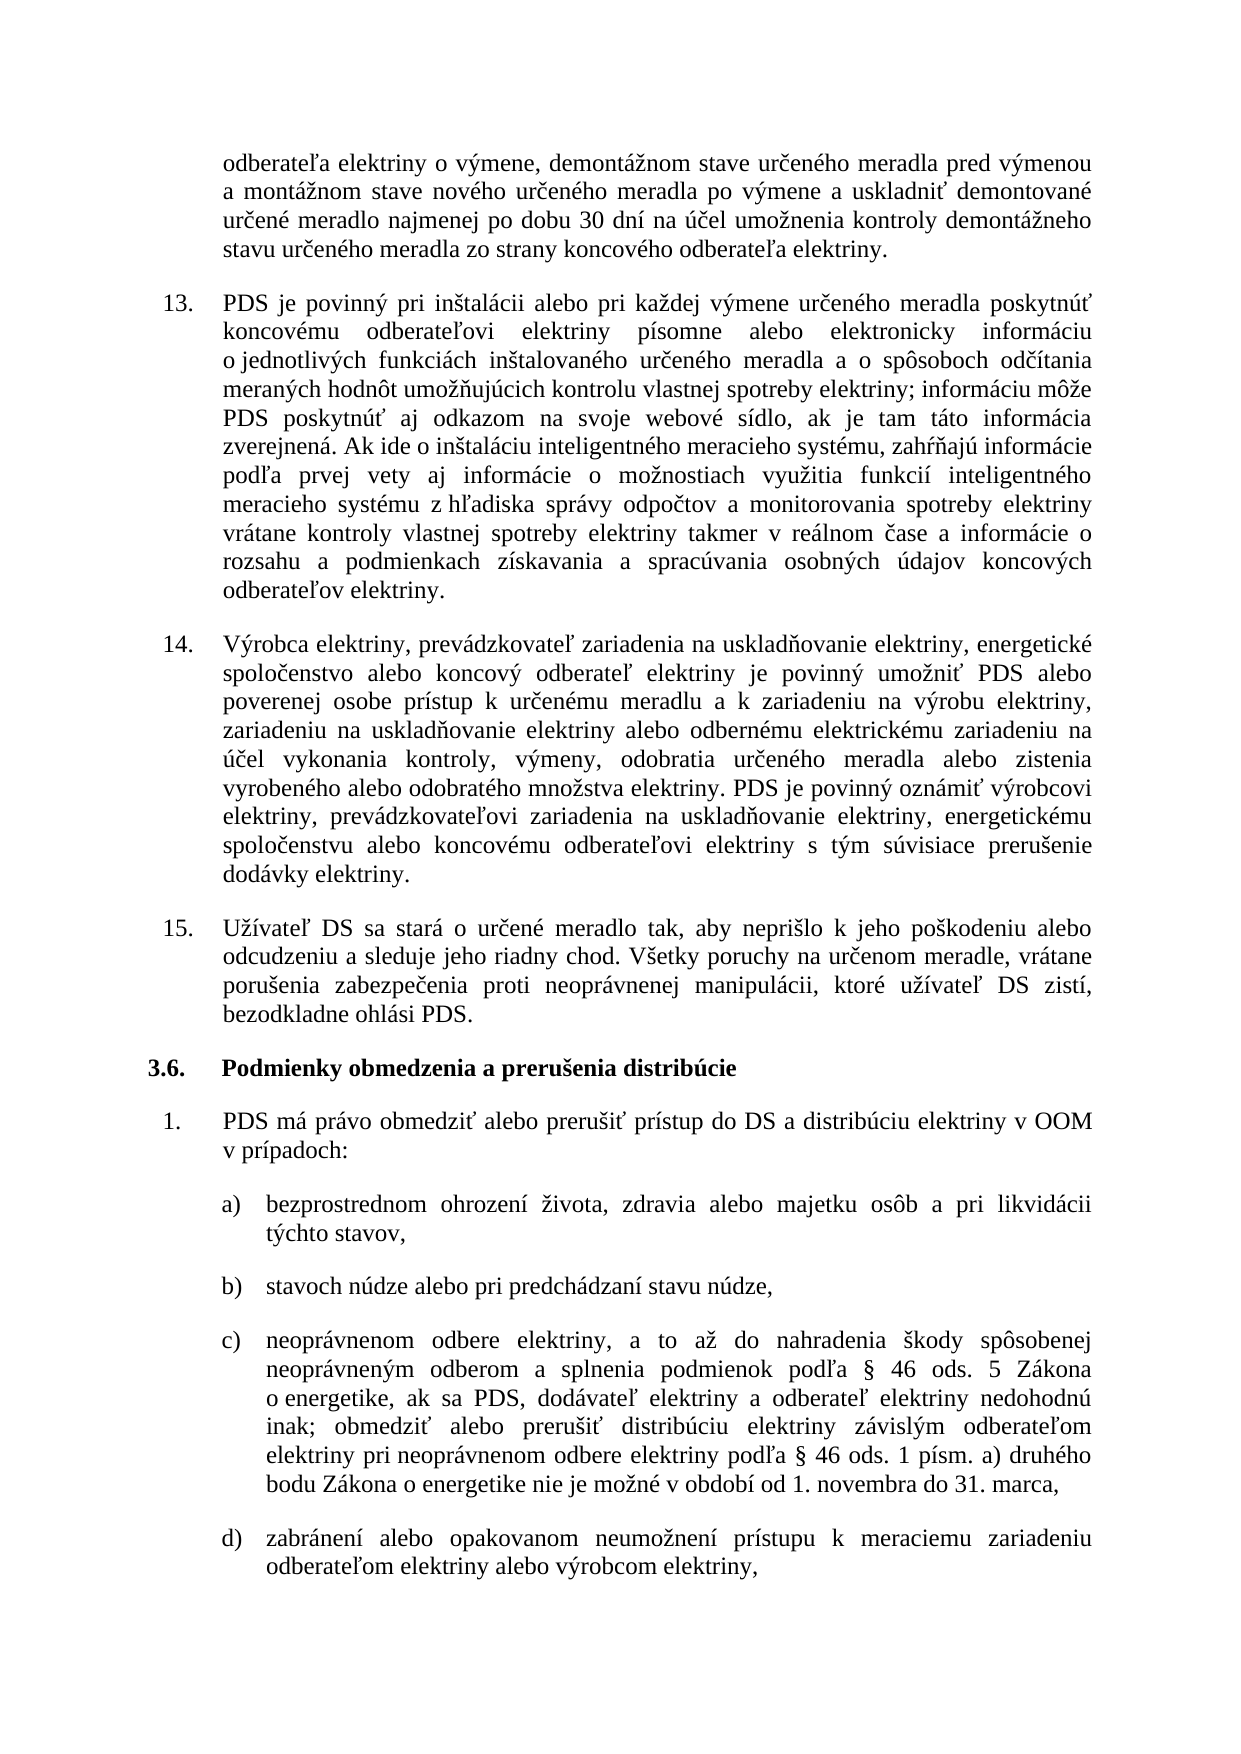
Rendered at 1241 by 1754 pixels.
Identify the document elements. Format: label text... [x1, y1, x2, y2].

list neoprávnenom odbere elektriny, a to až do nahradenia škody spôsobenej neoprávneným odberom a splnenia podmienok podľa § 46 ods. 5 Zákona o energetike, ak sa PDS, dodávateľ elektriny a odberateľ elektriny nedohodnú inak; obmedziť alebo prerušiť distribúciu elektriny závislým odberateľom elektriny pri neoprávnenom odbere elektriny podľa § 46 ods. 1 písm. a) druhého bodu Zákona o energetike nie je možné v období od 1. novembra do 31. marca, [221, 1325, 1093, 1498]
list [162, 148, 1093, 263]
list Užívateľ DS sa stará o určené meradlo tak, aby neprišlo k jeho poškodeniu alebo odcudzeniu a sleduje jeho riadny chod. Všetky poruchy na určenom meradle, vrátane porušenia zabezpečenia proti neoprávnenej manipulácii, ktoré užívateľ DS zistí, bezodkladne ohlási PDS. [162, 913, 1093, 1028]
list stavoch núdze alebo pri predchádzaní stavu núdze, [221, 1271, 1093, 1300]
list PDS má právo obmedziť alebo prerušiť prístup do DS a distribúciu elektriny v OOM v prípadoch: [162, 1106, 1093, 1164]
list zabránení alebo opakovanom neumožnení prístupu k meraciemu zariadeniu odberateľom elektriny alebo výrobcom elektriny, [221, 1523, 1093, 1580]
list Podmienky obmedzenia a prerušenia distribúcie [148, 1053, 1093, 1081]
list bezprostrednom ohrození života, zdravia alebo majetku osôb a pri likvidácii týchto stavov, [221, 1189, 1093, 1246]
list Výrobca elektriny, prevádzkovateľ zariadenia na uskladňovanie elektriny, energetické spoločenstvo alebo koncový odberateľ elektriny je povinný umožniť PDS alebo poverenej osobe prístup k určenému meradlu a k zariadeniu na výrobu elektriny, zariadeniu na uskladňovanie elektriny alebo odbernému elektrickému zariadeniu na účel vykonania kontroly, výmeny, odobratia určeného meradla alebo zistenia vyrobeného alebo odobratého množstva elektriny. PDS je povinný oznámiť výrobcovi elektriny, prevádzkovateľovi zariadenia na uskladňovanie elektriny, energetickému spoločenstvu alebo koncovému odberateľovi elektriny s tým súvisiace prerušenie dodávky elektriny. [162, 629, 1093, 888]
list PDS je povinný pri inštalácii alebo pri každej výmene určeného meradla poskytnúť koncovému odberateľovi elektriny písomne alebo elektronicky informáciu o jednotlivých funkciách inštalovaného určeného meradla a o spôsoboch odčítania meraných hodnôt umožňujúcich kontrolu vlastnej spotreby elektriny; informáciu môže PDS poskytnúť aj odkazom na svoje webové sídlo, ak je tam táto informácia zverejnená. Ak ide o inštaláciu inteligentného meracieho systému, zahŕňajú informácie podľa prvej vety aj informácie o možnostiach využitia funkcií inteligentného meracieho systému z hľadiska správy odpočtov a monitorovania spotreby elektriny vrátane kontroly vlastnej spotreby elektriny takmer v reálnom čase a informácie o rozsahu a podmienkach získavania a spracúvania osobných údajov koncových odberateľov elektriny. [162, 288, 1093, 604]
